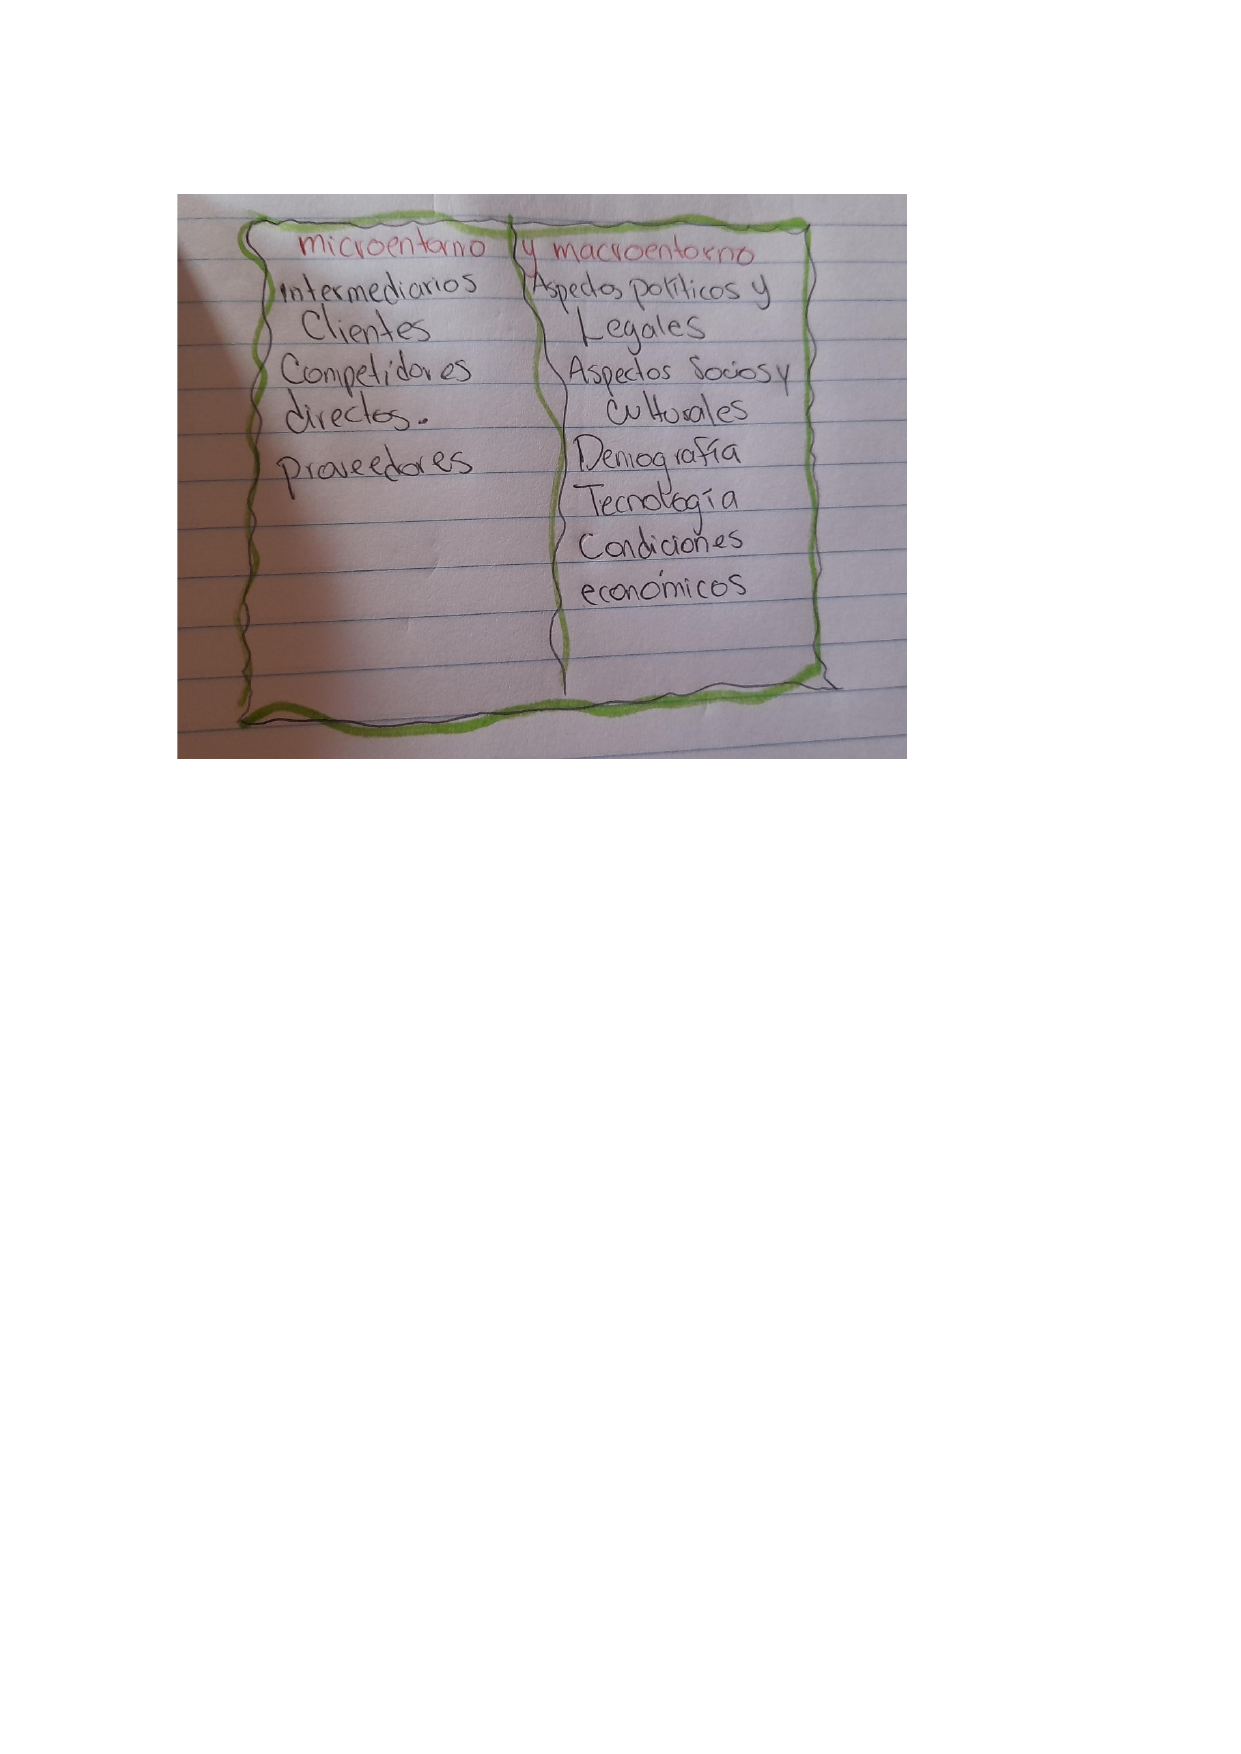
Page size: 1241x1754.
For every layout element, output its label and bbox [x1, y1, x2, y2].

picture [177, 194, 907, 759]
